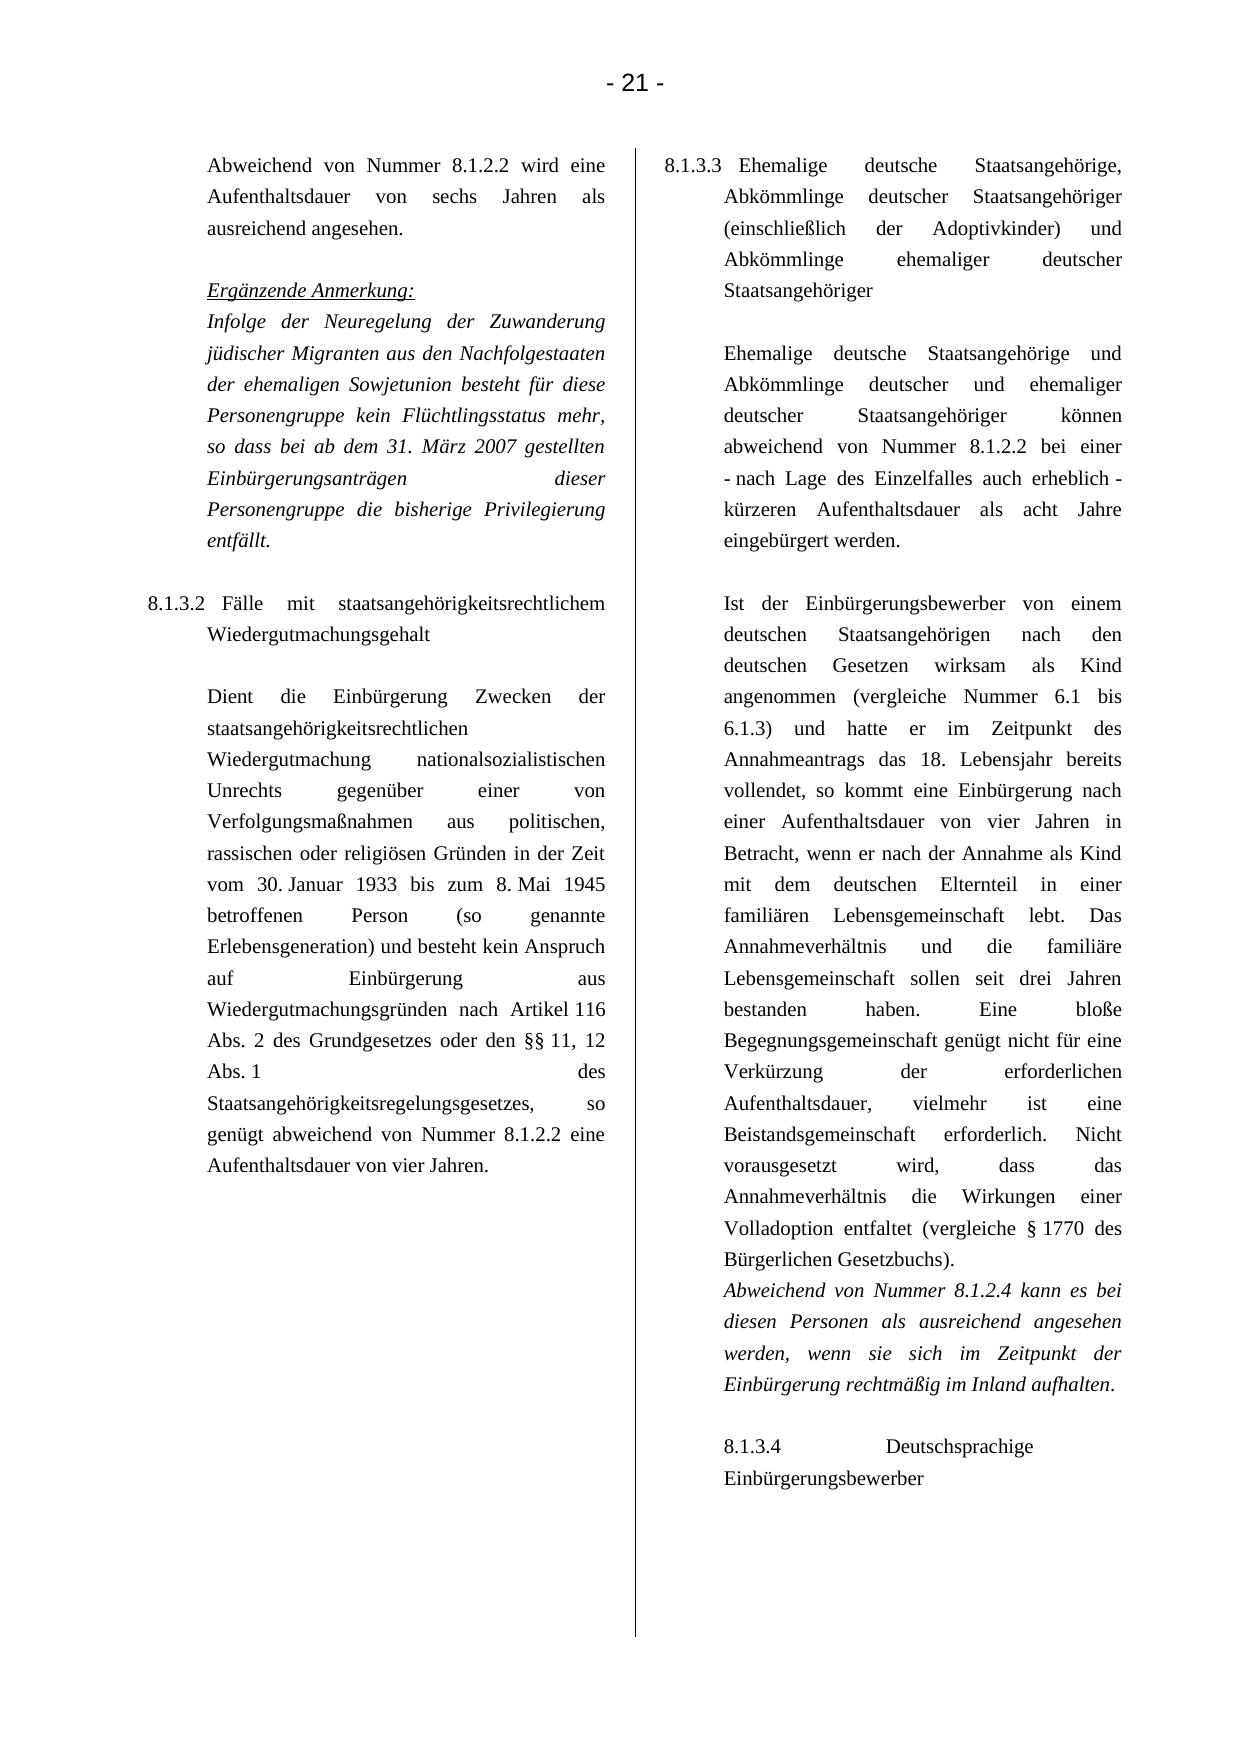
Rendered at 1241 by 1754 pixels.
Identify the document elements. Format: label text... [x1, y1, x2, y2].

text Abweichend von Nummer 8.1.2.2 wird eine Aufenthaltsdauer von sechs Jahren als ausreichend angesehen. [207, 148, 605, 241]
text Ehemalige deutsche Staatsangehörige und Abkömmlinge deutscher und ehemaliger deutscher Staatsangehöriger können abweichend von Nummer 8.1.2.2 bei einer - nach Lage des Einzelfalles auch erheblich - kürzeren Aufenthaltsdauer als acht Jahre eingebürgert werden. [723, 335, 1122, 554]
text 8.1.3.3 Ehemalige deutsche Staatsangehörige, Abkömmlinge deutscher Staatsangehöriger (einschließlich der Adoptivkinder) und Abkömmlinge ehemaliger deutscher Staatsangehöriger [664, 148, 1122, 304]
text Ergänzende Anmerkung: [207, 273, 605, 304]
text 8.1.3.4 Deutschsprachige Einbürgerungsbewerber [723, 1429, 1122, 1491]
text Ist der Einbürgerungsbewerber von einem deutschen Staatsangehörigen nach den deutschen Gesetzen wirksam als Kind angenommen (vergleiche Nummer 6.1 bis 6.1.3) und hatte er im Zeitpunkt des Annahmeantrags das 18. Lebensjahr bereits vollendet, so kommt eine Einbürgerung nach einer Aufenthaltsdauer von vier Jahren in Betracht, wenn er nach der Annahme als Kind mit dem deutschen Elternteil in einer familiären Lebensgemeinschaft lebt. Das Annahmeverhältnis und die familiäre Lebensgemeinschaft sollen seit drei Jahren bestanden haben. Eine bloße Begegnungsgemeinschaft genügt nicht für eine Verkürzung der erforderlichen Aufenthaltsdauer, vielmehr ist eine Beistandsgemeinschaft erforderlich. Nicht vorausgesetzt wird, dass das Annahmeverhältnis die Wirkungen einer Volladoption entfaltet (vergleiche § 1770 des Bürgerlichen Gesetzbuchs). [723, 585, 1122, 1273]
text Infolge der Neuregelung der Zuwanderung jüdischer Migranten aus den Nachfolgestaaten der ehemaligen Sowjetunion besteht für diese Personengruppe kein Flüchtlingsstatus mehr, so dass bei ab dem 31. März 2007 gestellten Einbürgerungsanträgen dieser Personengruppe die bisherige Privilegierung entfällt. [207, 304, 605, 554]
text Abweichend von Nummer 8.1.2.4 kann es bei diesen Personen als ausreichend angesehen werden, wenn sie sich im Zeitpunkt der Einbürgerung rechtmäßig im Inland aufhalten. [723, 1273, 1122, 1398]
text 8.1.3.2 Fälle mit staatsangehörigkeitsrechtlichem Wiedergutmachungsgehalt [148, 585, 605, 648]
text Dient die Einbürgerung Zwecken der staatsangehörigkeitsrechtlichen Wiedergutmachung nationalsozialistischen Unrechts gegenüber einer von Verfolgungsmaßnahmen aus politischen, rassischen oder religiösen Gründen in der Zeit vom 30. Januar 1933 bis zum 8. Mai 1945 betroffenen Person (so genannte Erlebensgeneration) und besteht kein Anspruch auf Einbürgerung aus Wiedergutmachungsgründen nach Artikel 116 Abs. 2 des Grundgesetzes oder den §§ 11, 12 Abs. 1 des Staatsangehörigkeitsregelungsgesetzes, so genügt abweichend von Nummer 8.1.2.2 eine Aufenthaltsdauer von vier Jahren. [207, 679, 605, 1179]
